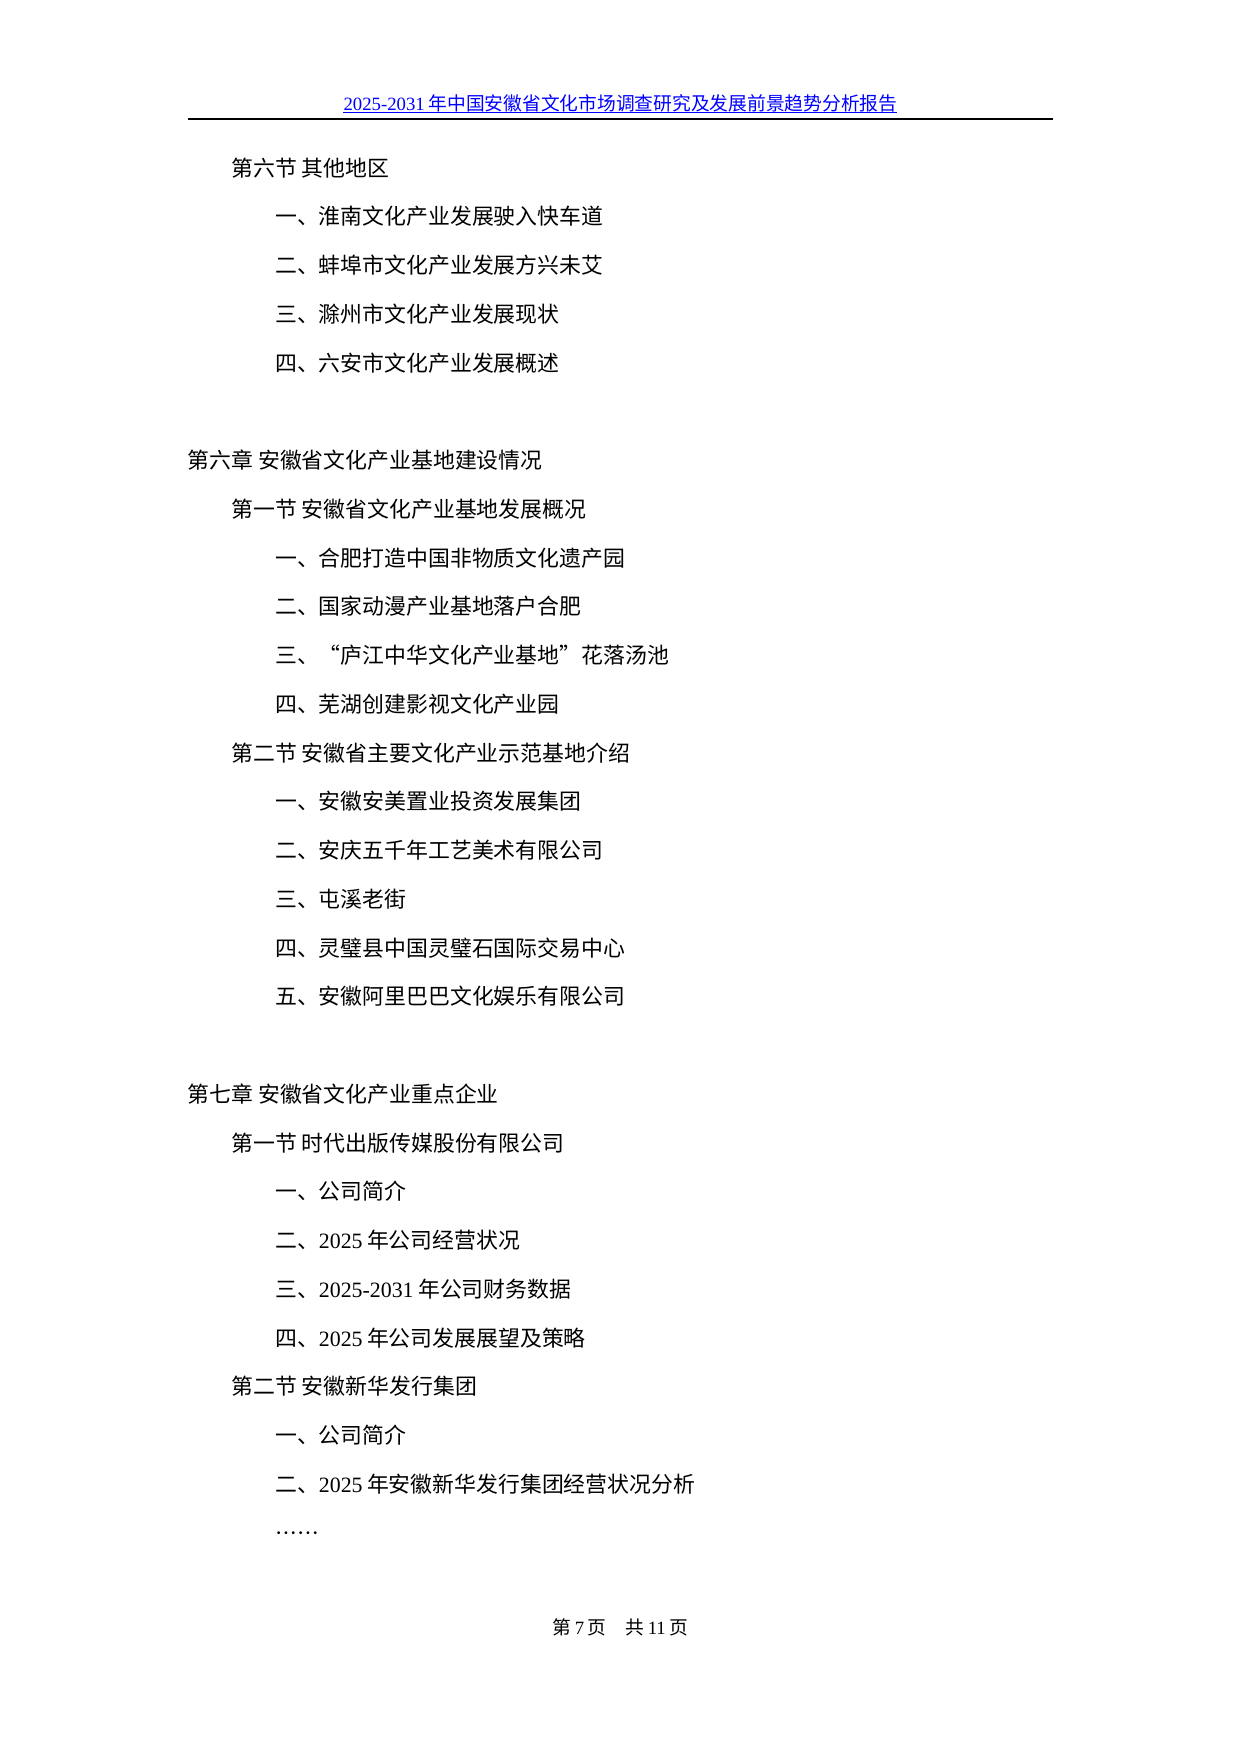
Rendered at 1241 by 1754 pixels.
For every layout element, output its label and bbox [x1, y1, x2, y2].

text [187, 150, 1053, 1548]
